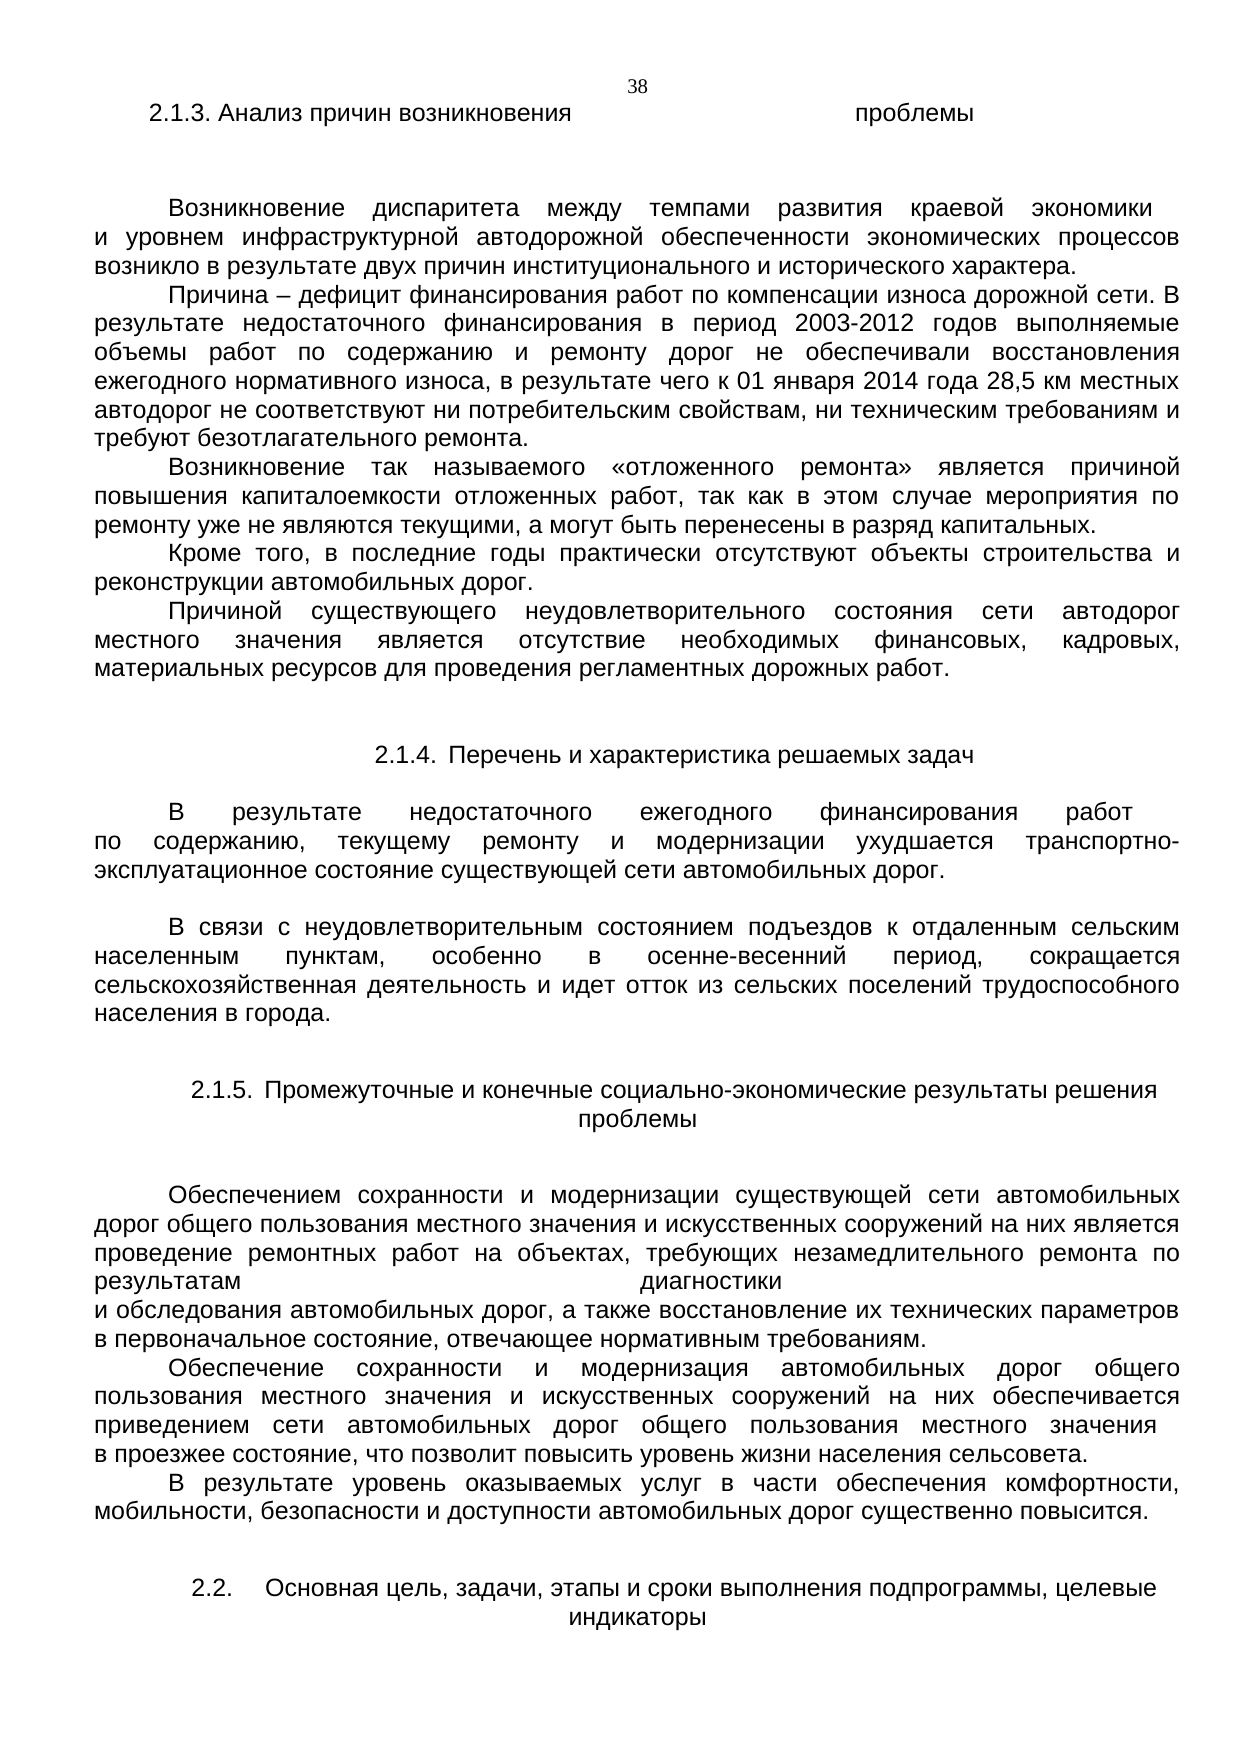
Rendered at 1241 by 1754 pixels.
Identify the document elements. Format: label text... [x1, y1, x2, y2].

text 2.1.3. Анализ причин возникновения проблемы [94, 98, 1181, 127]
text В связи с неудовлетворительным состоянием подъездов к отдаленным сельским населенным пунктам, особенно в осенне-весенний период, сокращается сельскохозяйственная деятельность и идет отток из сельских поселений трудоспособного населения в города. [94, 912, 1181, 1027]
text В результате уровень оказываемых услуг в части обеспечения комфортности, мобильности, безопасности и доступности автомобильных дорог существенно повысится. [94, 1467, 1181, 1525]
text Обеспечением сохранности и модернизации существующей сети автомобильных дорог общего пользования местного значения и искусственных сооружений на них является проведение ремонтных работ на объектах, требующих незамедлительного ремонта по результатам диагностики и обследования автомобильных дорог, а также восстановление их технических параметров в первоначальное состояние, отвечающее нормативным требованиям. [94, 1180, 1181, 1352]
text Возникновение так называемого «отложенного ремонта» является причиной повышения капиталоемкости отложенных работ, так как в этом случае мероприятия по ремонту уже не являются текущими, а могут быть перенесены в разряд капитальных. [94, 452, 1181, 538]
text Возникновение диспаритета между темпами развития краевой экономики и уровнем инфраструктурной автодорожной обеспеченности экономических процессов возникло в результате двух причин институционального и исторического характера. [94, 193, 1181, 279]
text Обеспечение сохранности и модернизация автомобильных дорог общего пользования местного значения и искусственных сооружений на них обеспечивается приведением сети автомобильных дорог общего пользования местного значения в проезжее состояние, что позволит повысить уровень жизни населения сельсовета. [94, 1352, 1181, 1467]
text Причиной существующего неудовлетворительного состояния сети автодорог местного значения является отсутствие необходимых финансовых, кадровых, материальных ресурсов для проведения регламентных дорожных работ. [94, 596, 1181, 682]
text В результате недостаточного ежегодного финансирования работ по содержанию, текущему ремонту и модернизации ухудшается транспортно-эксплуатационное состояние существующей сети автомобильных дорог. [94, 797, 1181, 883]
list Перечень и характеристика решаемых задач [94, 739, 1181, 768]
text Кроме того, в последние годы практически отсутствуют объекты строительства и реконструкции автомобильных дорог. [94, 538, 1181, 596]
list Промежуточные и конечные социально-экономические результаты решения проблемы [94, 1075, 1181, 1132]
text Причина – дефицит финансирования работ по компенсации износа дорожной сети. В результате недостаточного финансирования в период 2003-2012 годов выполняемые объемы работ по содержанию и ремонту дорог не обеспечивали восстановления ежегодного нормативного износа, в результате чего к 01 января 2014 года местных автодорог не соответствуют ни потребительским свойствам, ни техническим требованиям и требуют безотлагательного ремонта. [94, 279, 1181, 452]
list Основная цель, задачи, этапы и сроки выполнения подпрограммы, целевые индикаторы [94, 1573, 1181, 1630]
